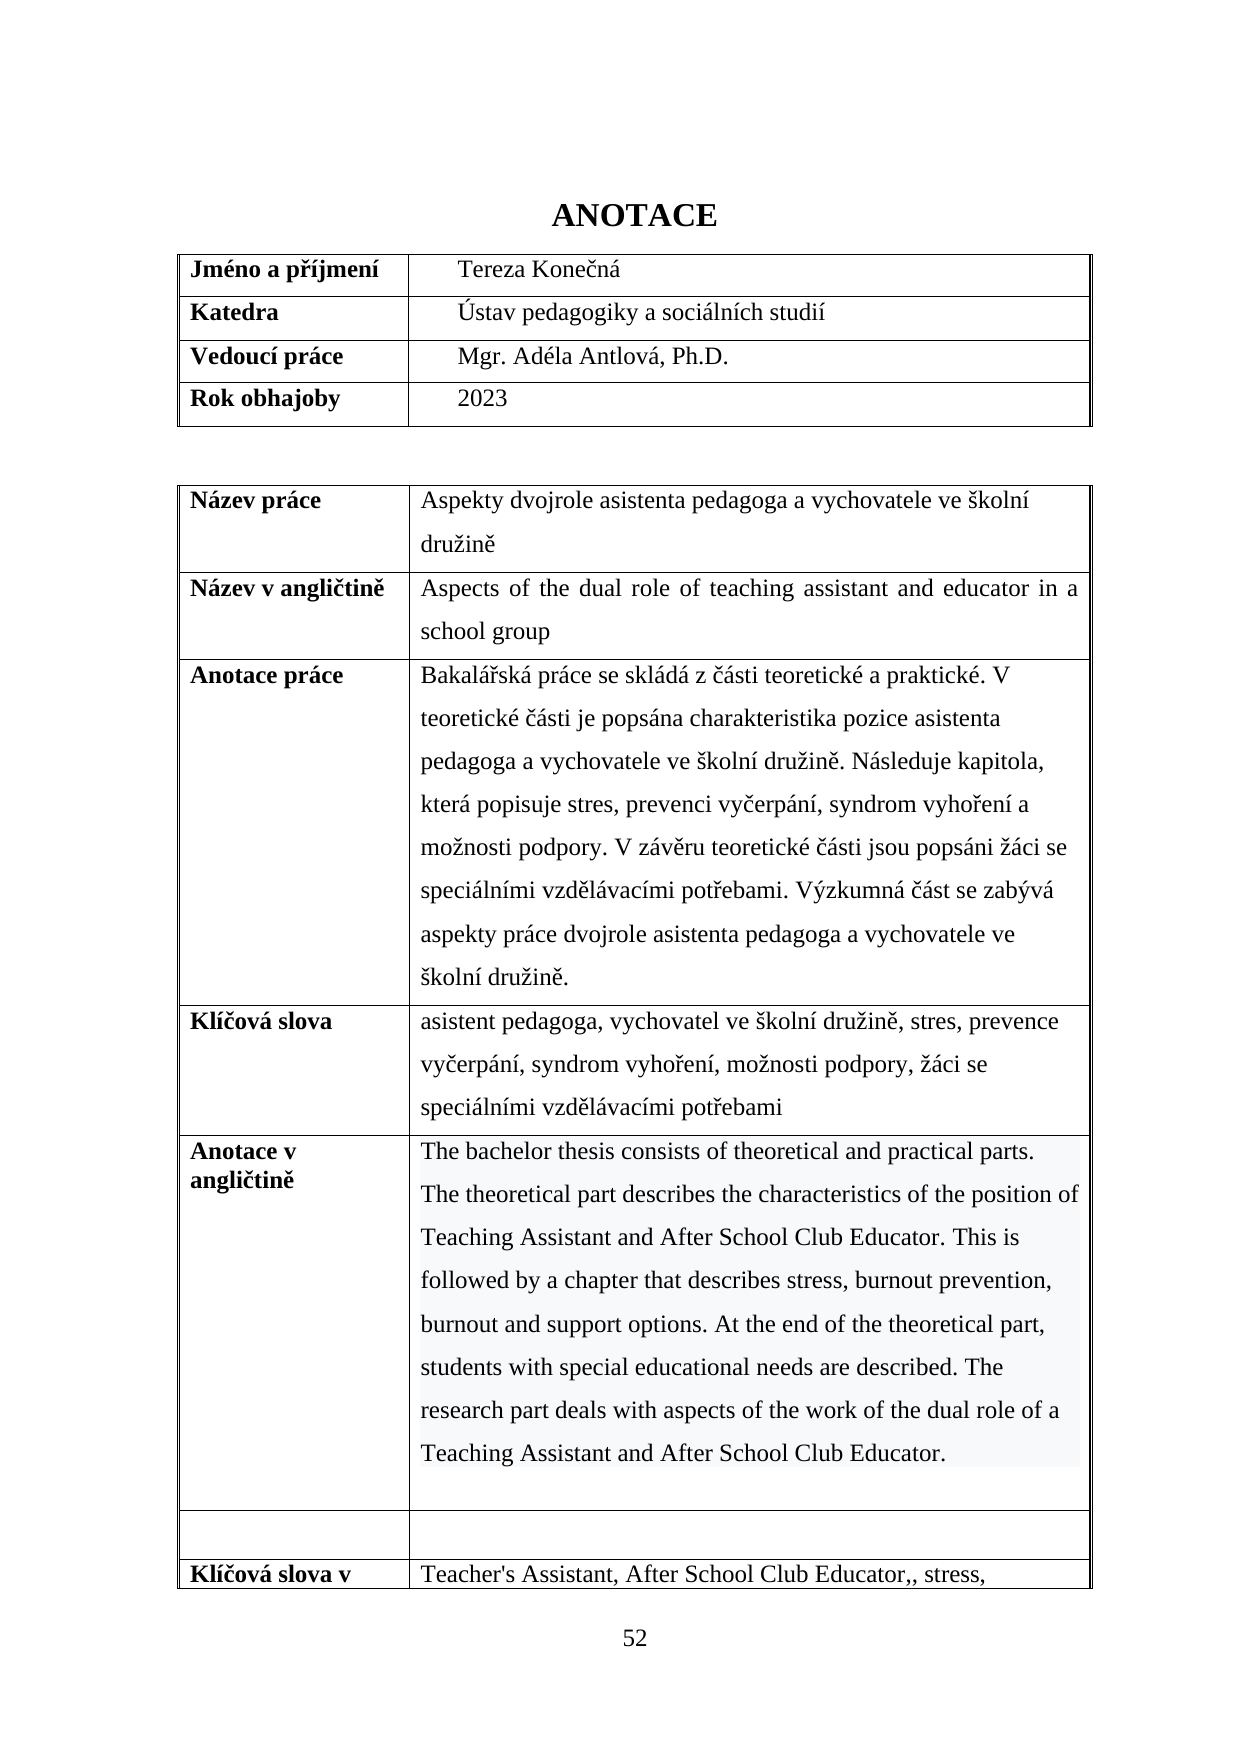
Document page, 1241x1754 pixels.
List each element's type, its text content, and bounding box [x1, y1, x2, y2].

table_cell [410, 1511, 1089, 1558]
text ANOTACE [177, 195, 1092, 234]
table_header Název práce [180, 486, 409, 572]
table_cell Vedoucí práce [180, 341, 408, 382]
table_cell asistent pedagoga, vychovatel ve školní družině, stres, prevence vyčerpání, syndrom vyhoření, možnosti podpory, žáci se speciálními vzdělávacími potřebami [410, 1006, 1089, 1135]
table_cell Anotace práce [180, 660, 409, 1005]
table_cell Mgr. Adéla Antlová, Ph.D. [409, 341, 1089, 382]
table_cell Bakalářská práce se skládá z části teoretické a praktické. V teoretické části je popsána charakteristika pozice asistenta pedagoga a vychovatele ve školní družině. Následuje kapitola, která popisuje stres, prevenci vyčerpání, syndrom vyhoření a možnosti podpory. V závěru teoretické části jsou popsáni žáci se speciálními vzdělávacími potřebami. Výzkumná část se zabývá aspekty práce dvojrole asistenta pedagoga a vychovatele ve školní družině. [410, 660, 1089, 1005]
table_cell Anotace v angličtině [180, 1136, 409, 1510]
table_cell The bachelor thesis consists of theoretical and practical parts. The theoretical part describes the characteristics of the position of Teaching Assistant and After School Club Educator. This is followed by a chapter that describes stress, burnout prevention, burnout and support options. At the end of the theoretical part, students with special educational needs are described. The research part deals with aspects of the work of the dual role of a Teaching Assistant and After School Club Educator. [410, 1136, 1089, 1510]
table_header Tereza Konečná [409, 255, 1089, 296]
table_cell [180, 1560, 409, 1588]
table_cell 2023 [409, 383, 1089, 426]
table_cell Klíčová slova [180, 1006, 409, 1135]
table_cell Název v angličtině [180, 573, 409, 659]
table_header Aspekty dvojrole asistenta pedagoga a vychovatele ve školní družině [410, 486, 1089, 572]
table_header Jméno a příjmení [180, 255, 408, 296]
table_cell Katedra [180, 297, 408, 340]
table_cell Aspects of the dual role of teaching assistant and educator in a school group [410, 573, 1089, 659]
table_cell [180, 1511, 409, 1558]
table_cell Rok obhajoby [180, 383, 408, 426]
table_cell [410, 1560, 1089, 1588]
table_cell Ústav pedagogiky a sociálních studií [409, 297, 1089, 340]
